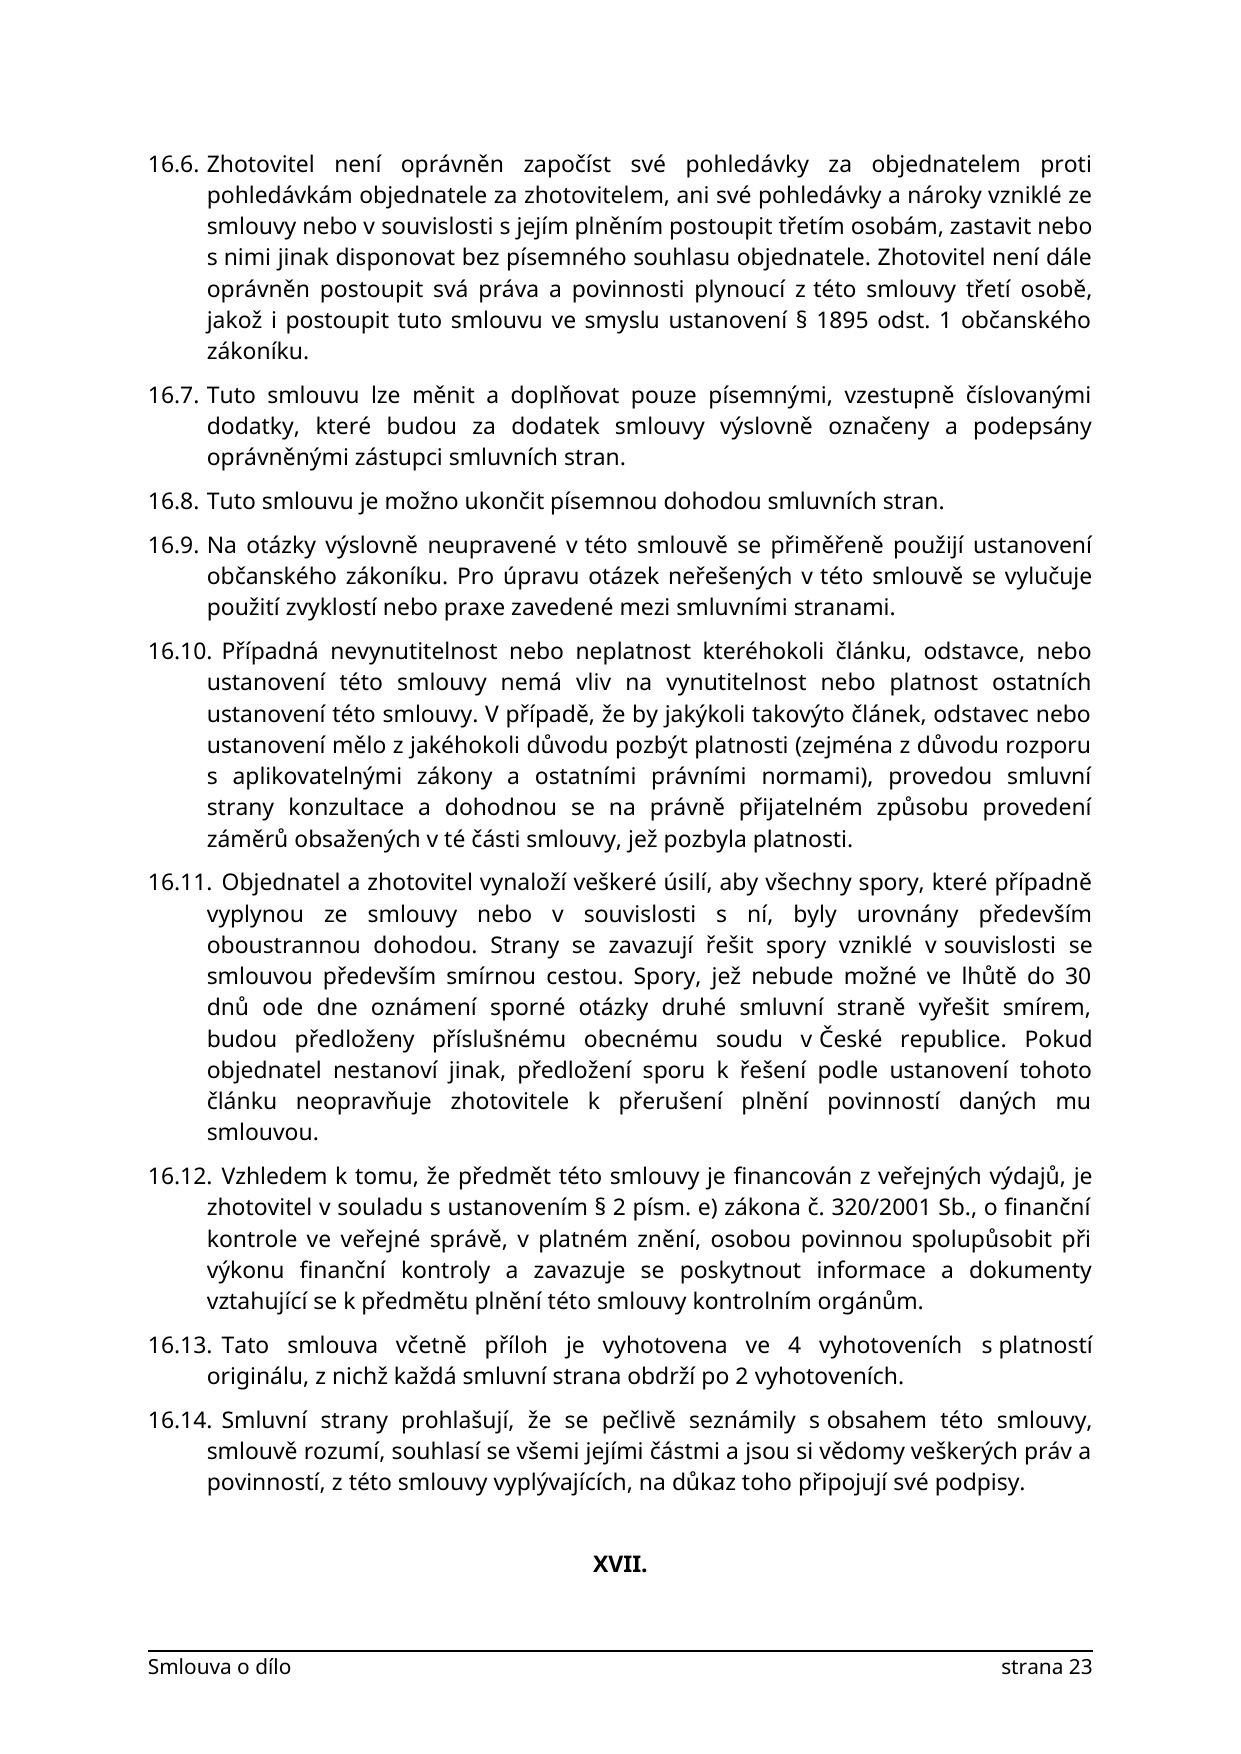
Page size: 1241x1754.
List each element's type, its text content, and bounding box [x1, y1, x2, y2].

list Objednatel a zhotovitel vynaloží veškeré úsilí, aby všechny spory, které případně vyplynou ze smlouvy nebo v souvislosti s ní, byly urovnány především oboustrannou dohodou. Strany se zavazují řešit spory vzniklé v souvislosti se smlouvou především smírnou cestou. Spory, jež nebude možné ve lhůtě do 30 dnů ode dne oznámení sporné otázky druhé smluvní straně vyřešit smírem, budou předloženy příslušnému obecnému soudu v České republice. Pokud objednatel nestanoví jinak, předložení sporu k řešení podle ustanovení tohoto článku neopravňuje zhotovitele k přerušení plnění povinností daných mu smlouvou. [148, 866, 1093, 1148]
list Tuto smlouvu je možno ukončit písemnou dohodou smluvních stran. [148, 485, 1093, 516]
list Smluvní strany prohlašují, že se pečlivě seznámily s obsahem této smlouvy, smlouvě rozumí, souhlasí se všemi jejími částmi a jsou si vědomy veškerých práv a povinností, z této smlouvy vyplývajících, na důkaz toho připojují své podpisy. [148, 1404, 1093, 1498]
list Na otázky výslovně neupravené v této smlouvě se přiměřeně použijí ustanovení občanského zákoníku. Pro úpravu otázek neřešených v této smlouvě se vylučuje použití zvyklostí nebo praxe zavedené mezi smluvními stranami. [148, 529, 1093, 623]
list Vzhledem k tomu, že předmět této smlouvy je financován z veřejných výdajů, je zhotovitel v souladu s ustanovením § 2 písm. e) zákona č. 320/2001 Sb., o finanční kontrole ve veřejné správě, v platném znění, osobou povinnou spolupůsobit při výkonu finanční kontroly a zavazuje se poskytnout informace a dokumenty vztahující se k předmětu plnění této smlouvy kontrolním orgánům. [148, 1160, 1093, 1316]
list Zhotovitel není oprávněn započíst své pohledávky za objednatelem proti pohledávkám objednatele za zhotovitelem, ani své pohledávky a nároky vzniklé ze smlouvy nebo v souvislosti s jejím plněním postoupit třetím osobám, zastavit nebo s nimi jinak disponovat bez písemného souhlasu objednatele. Zhotovitel není dále oprávněn postoupit svá práva a povinnosti plynoucí z této smlouvy třetí osobě, jakož i postoupit tuto smlouvu ve smyslu ustanovení § 1895 odst. 1 občanského zákoníku. [148, 148, 1093, 366]
list Tato smlouva včetně příloh je vyhotovena ve 4 vyhotoveních s platností originálu, z nichž každá smluvní strana obdrží po 2 vyhotoveních. [148, 1329, 1093, 1391]
list Tuto smlouvu lze měnit a doplňovat pouze písemnými, vzestupně číslovanými dodatky, které budou za dodatek smlouvy výslovně označeny a podepsány oprávněnými zástupci smluvních stran. [148, 379, 1093, 473]
list Případná nevynutitelnost nebo neplatnost kteréhokoli článku, odstavce, nebo ustanovení této smlouvy nemá vliv na vynutitelnost nebo platnost ostatních ustanovení této smlouvy. V případě, že by jakýkoli takovýto článek, odstavec nebo ustanovení mělo z jakéhokoli důvodu pozbýt platnosti (zejména z důvodu rozporu s aplikovatelnými zákony a ostatními právními normami), provedou smluvní strany konzultace a dohodnou se na právně přijatelném způsobu provedení záměrů obsažených v té části smlouvy, jež pozbyla platnosti. [148, 635, 1093, 854]
text XVII. [148, 1548, 1093, 1579]
